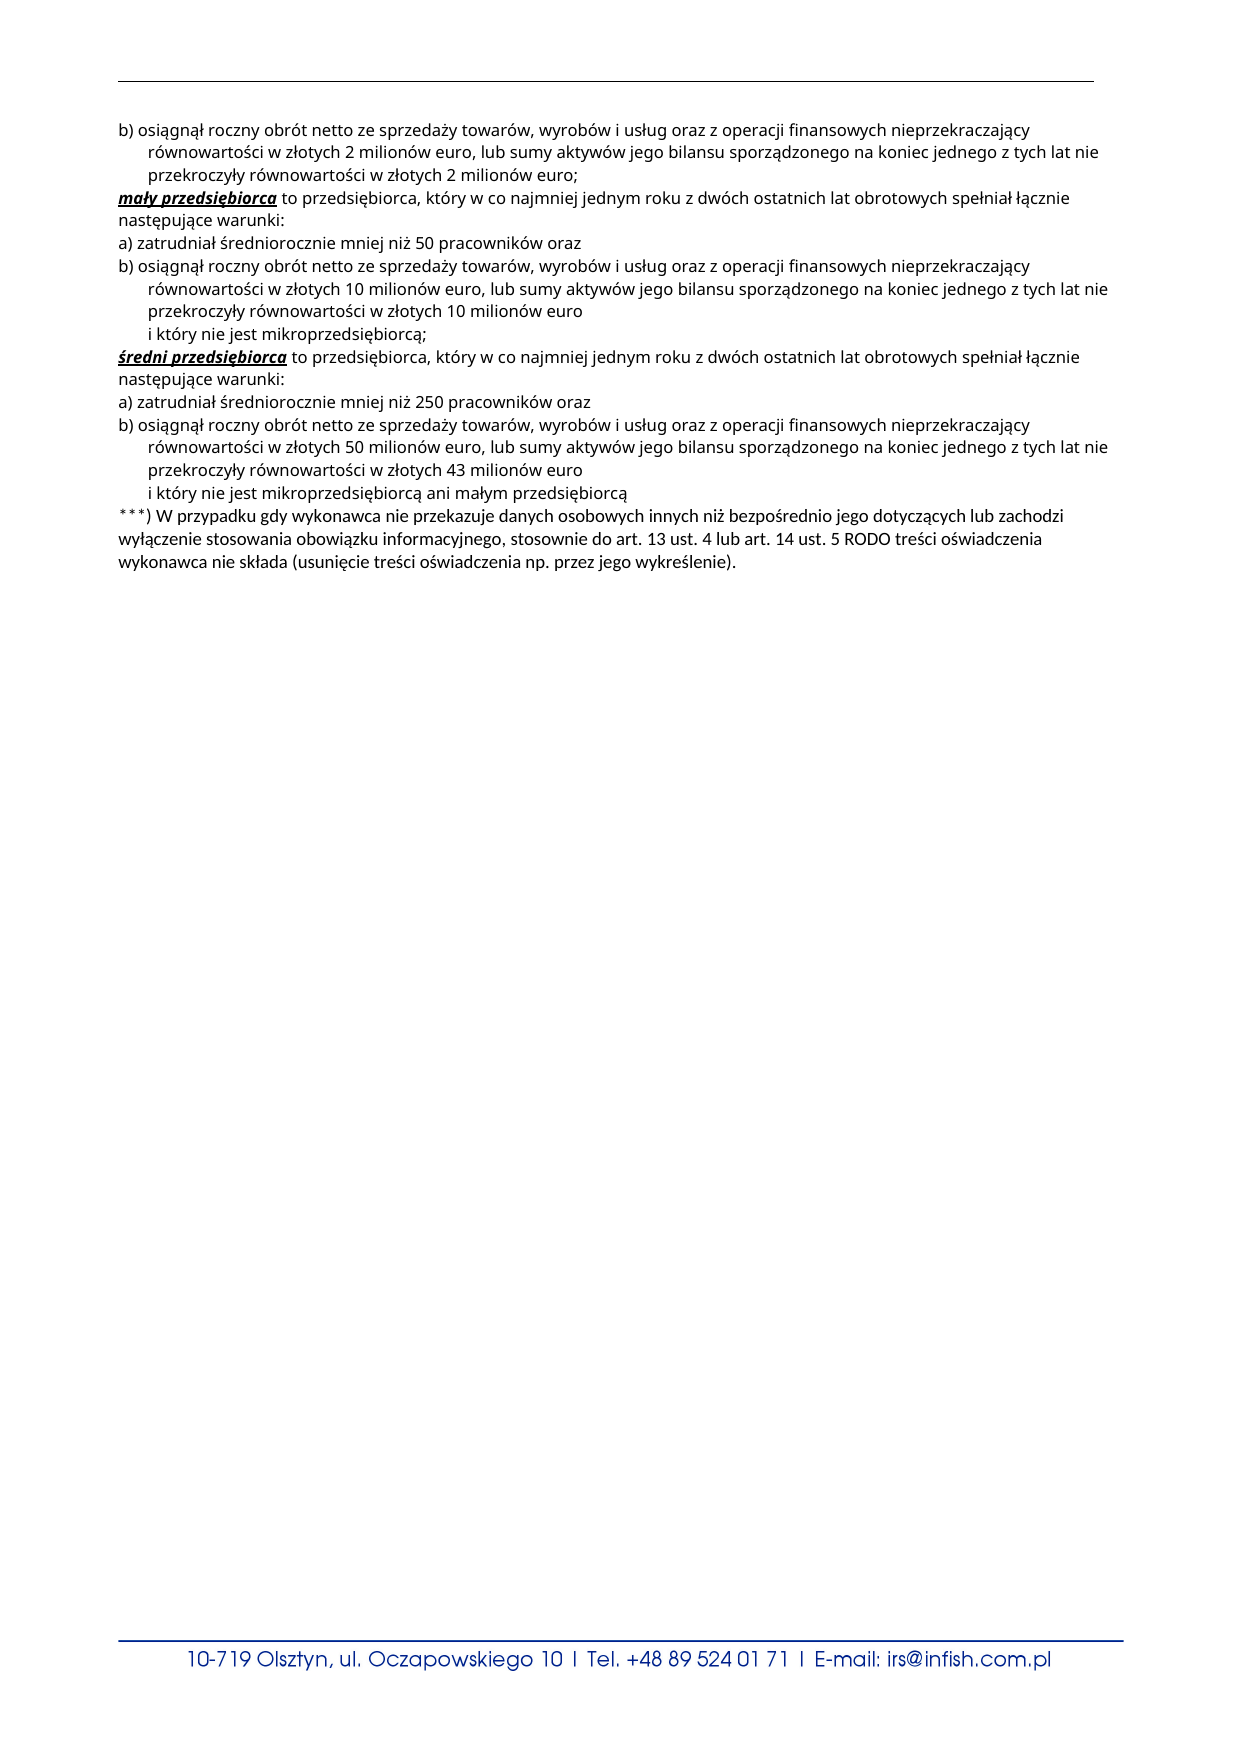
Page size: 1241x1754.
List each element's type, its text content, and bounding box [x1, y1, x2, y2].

text a) zatrudniał średniorocznie mniej niż 250 pracowników oraz [118, 391, 1122, 413]
text i który nie jest mikroprzedsiębiorcą; [148, 322, 1122, 345]
text b) osiągnął roczny obrót netto ze sprzedaży towarów, wyrobów i usług oraz z operacji finansowych nieprzekraczający równowartości w złotych 50 milionów euro, lub sumy aktywów jego bilansu sporządzonego na koniec jednego z tych lat nie przekroczyły równowartości w złotych 43 milionów euro [118, 413, 1122, 481]
text średni przedsiębiorca to przedsiębiorca, który w co najmniej jednym roku z dwóch ostatnich lat obrotowych spełniał łącznie następujące warunki: [118, 345, 1122, 391]
picture [118, 1640, 1124, 1671]
text b) osiągnął roczny obrót netto ze sprzedaży towarów, wyrobów i usług oraz z operacji finansowych nieprzekraczający równowartości w złotych 10 milionów euro, lub sumy aktywów jego bilansu sporządzonego na koniec jednego z tych lat nie przekroczyły równowartości w złotych 10 milionów euro [118, 254, 1122, 322]
text b) osiągnął roczny obrót netto ze sprzedaży towarów, wyrobów i usług oraz z operacji finansowych nieprzekraczający równowartości w złotych 2 milionów euro, lub sumy aktywów jego bilansu sporządzonego na koniec jednego z tych lat nie przekroczyły równowartości w złotych 2 milionów euro; [118, 118, 1122, 186]
text i który nie jest mikroprzedsiębiorcą ani małym przedsiębiorcą [148, 481, 1122, 504]
text mały przedsiębiorca to przedsiębiorca, który w co najmniej jednym roku z dwóch ostatnich lat obrotowych spełniał łącznie następujące warunki: [118, 186, 1122, 232]
text ***) W przypadku gdy wykonawca nie przekazuje danych osobowych innych niż bezpośrednio jego dotyczących lub zachodzi wyłączenie stosowania obowiązku informacyjnego, stosownie do art. 13 ust. 4 lub art. 14 ust. 5 RODO treści oświadczenia wykonawca nie składa (usunięcie treści oświadczenia np. przez jego wykreślenie). [118, 504, 1122, 573]
text a) zatrudniał średniorocznie mniej niż 50 pracowników oraz [118, 232, 1122, 254]
